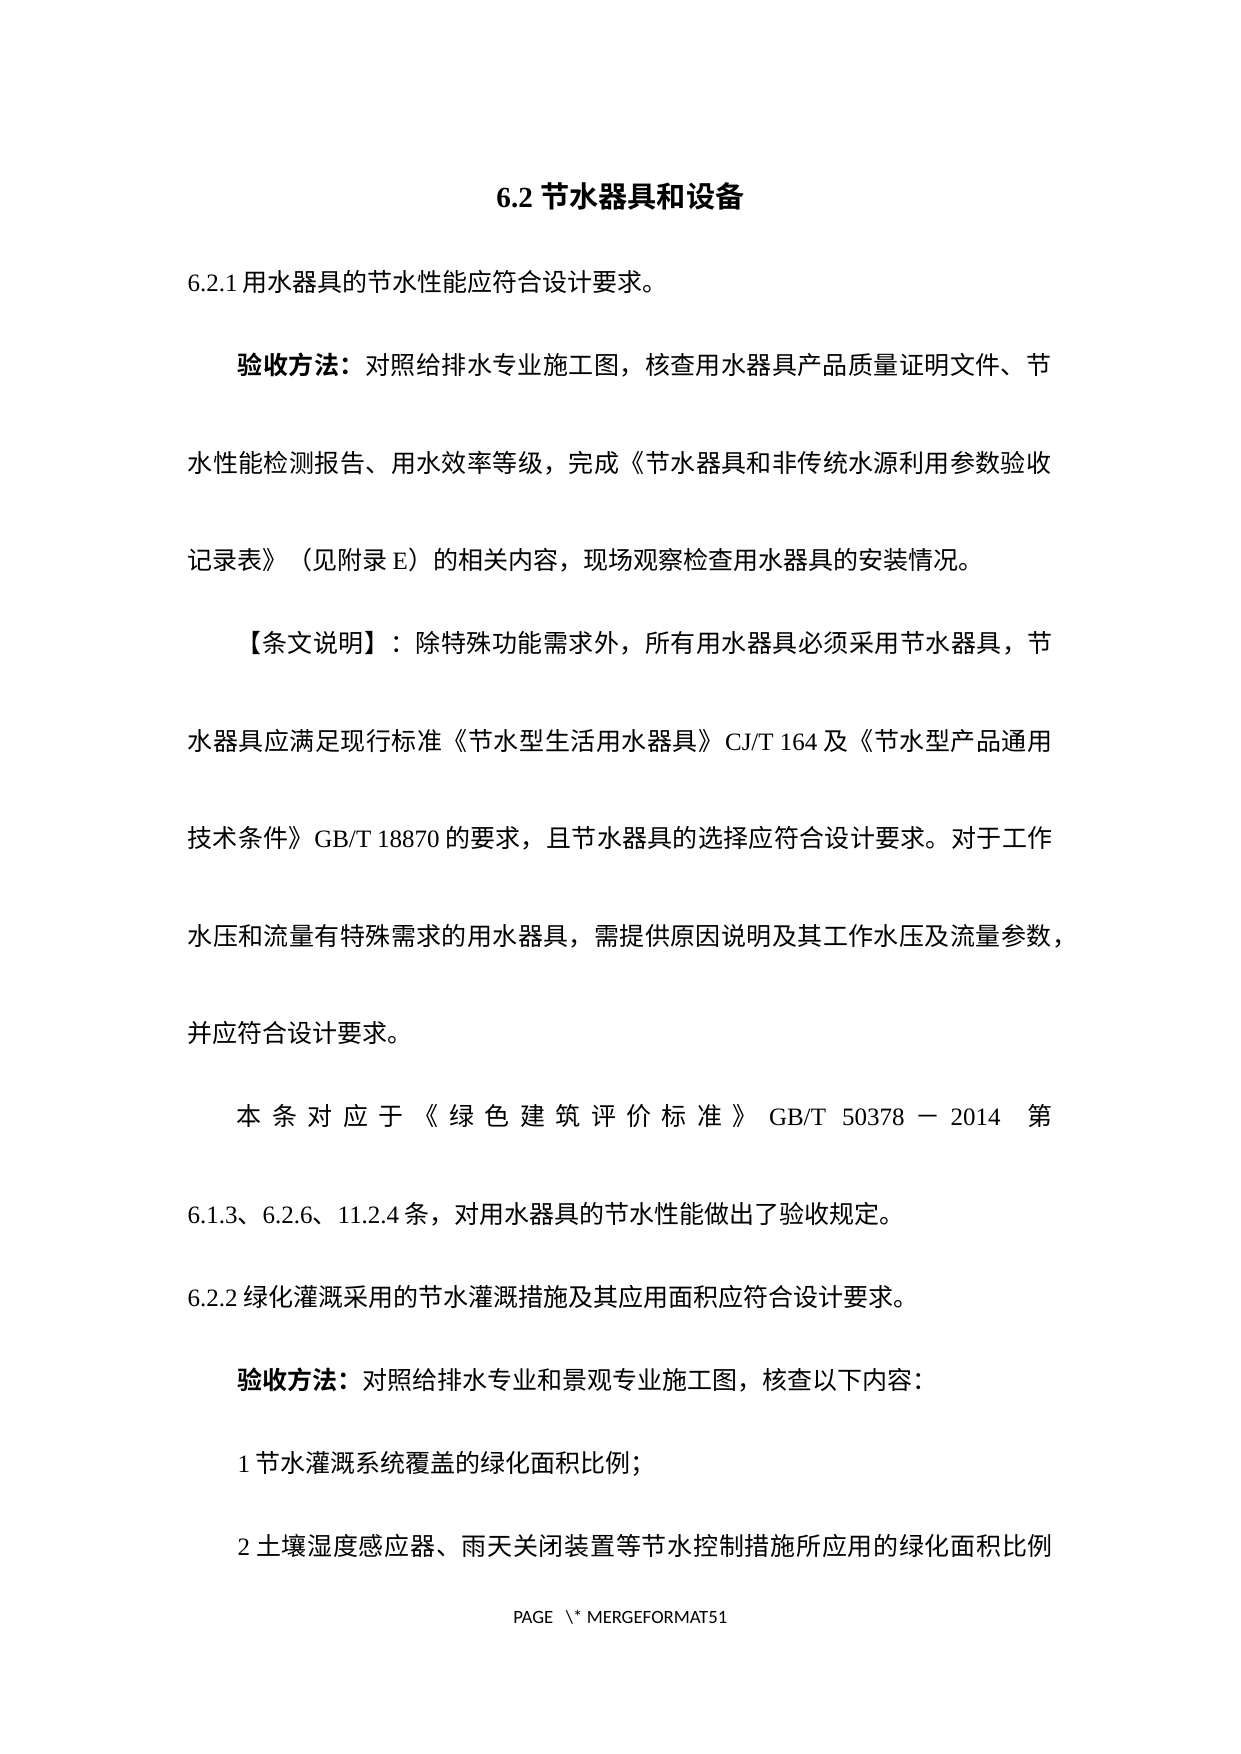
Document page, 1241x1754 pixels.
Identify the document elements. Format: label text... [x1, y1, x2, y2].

text 【条文说明】：除特殊功能需求外，所有用水器具必须采用节水器具，节水器具应满足现行标准《节水型生活用水器具》CJ/T 164及《节水型产品通用技术条件》GB/T 18870的要求，且节水器具的选择应符合设计要求。对于工作水压和流量有特殊需求的用水器具，需提供原因说明及其工作水压及流量参数，并应符合设计要求。 [187, 609, 1053, 1064]
text 6.2.2 绿化灌溉采用的节水灌溉措施及其应用面积应符合设计要求。 [187, 1263, 1053, 1328]
text 1节水灌溉系统覆盖的绿化面积比例； [187, 1429, 1053, 1494]
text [187, 1512, 1053, 1577]
text 6.2 节水器具和设备 [187, 162, 1053, 227]
text 6.2.1用水器具的节水性能应符合设计要求。 [187, 248, 1053, 313]
text 本条对应于《绿色建筑评价标准》GB/T 50378－2014 第6.1.3、6.2.6、11.2.4条，对用水器具的节水性能做出了验收规定。 [187, 1082, 1053, 1245]
text 验收方法：对照给排水专业和景观专业施工图，核查以下内容： [187, 1346, 1053, 1411]
text 验收方法：对照给排水专业施工图，核查用水器具产品质量证明文件、节水性能检测报告、用水效率等级，完成《节水器具和非传统水源利用参数验收记录表》（见附录E）的相关内容，现场观察检查用水器具的安装情况。 [187, 331, 1053, 591]
